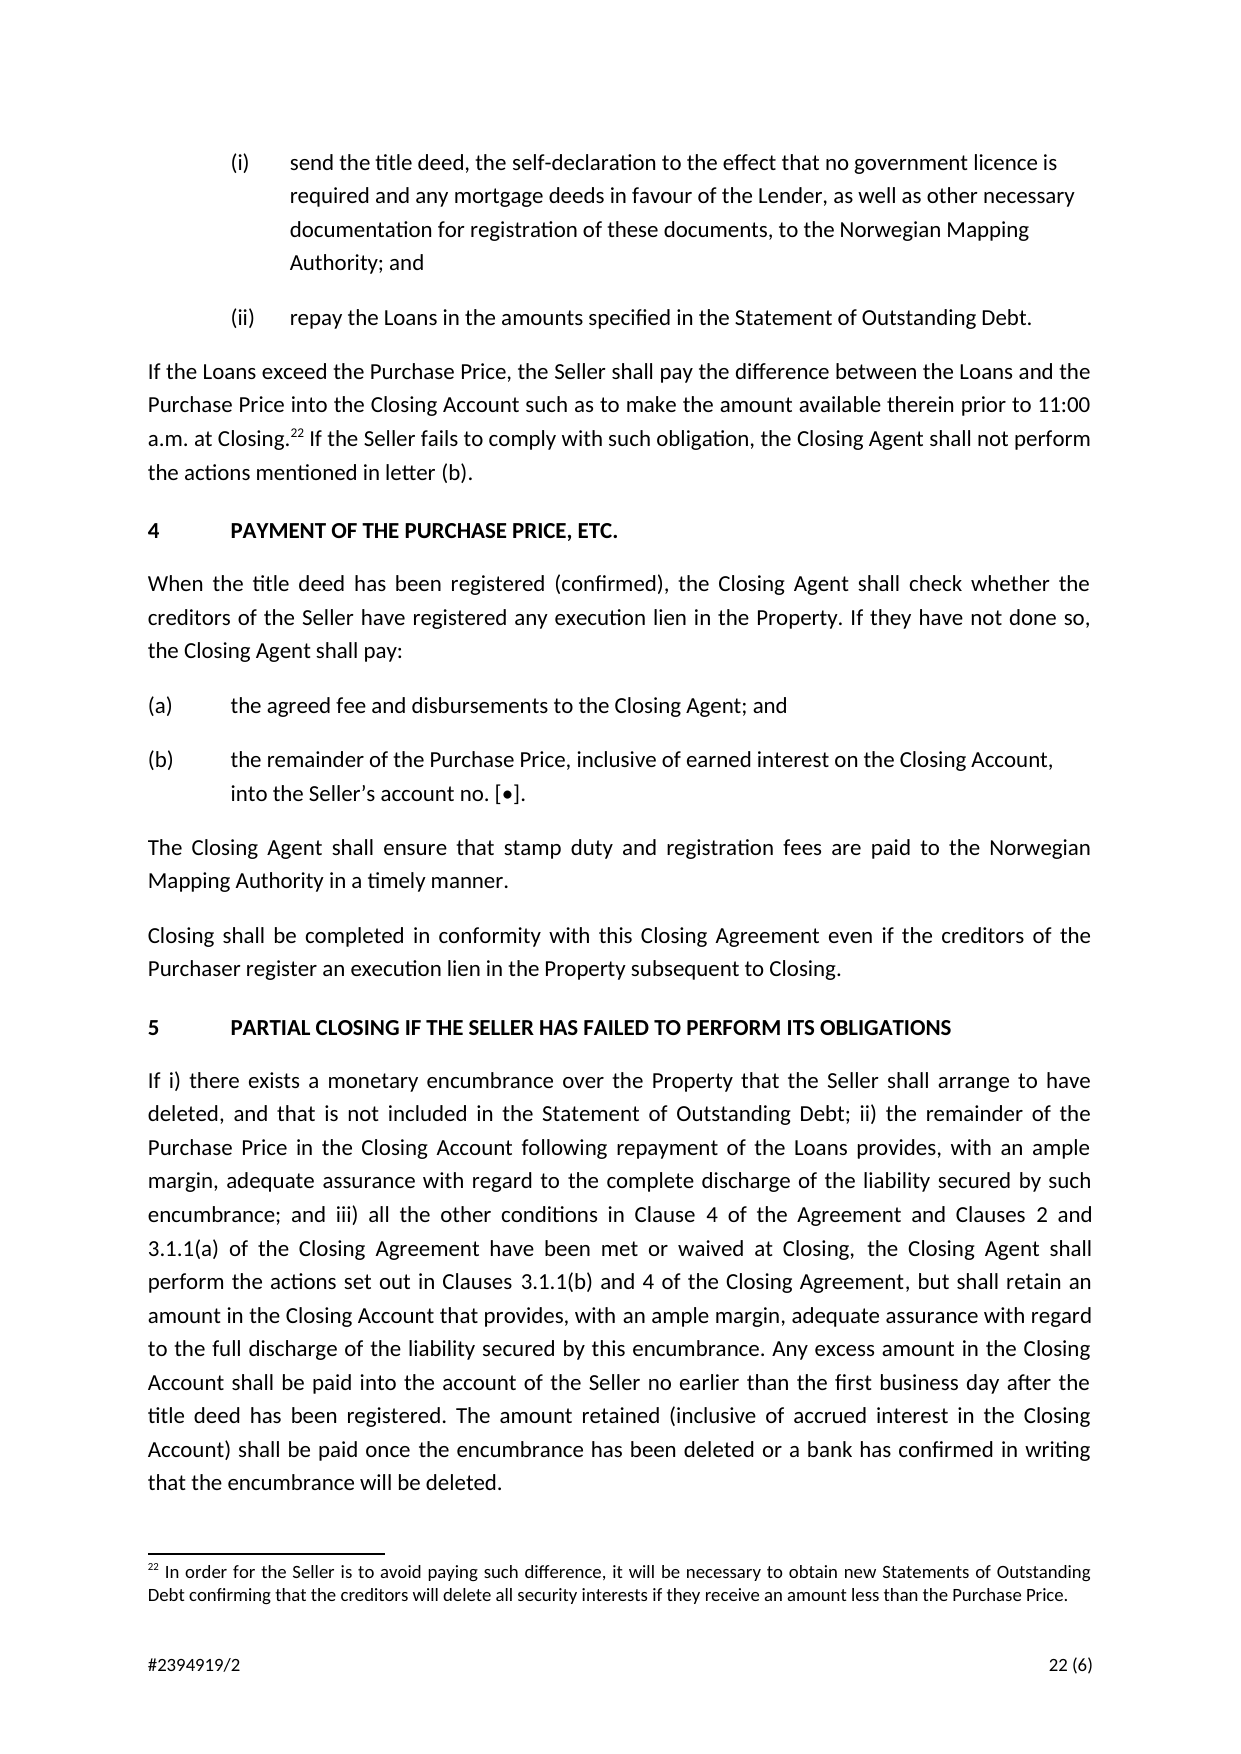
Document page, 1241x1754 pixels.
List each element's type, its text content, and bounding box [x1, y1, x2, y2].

text If the Loans exceed the Purchase Price, the Seller shall pay the difference between the Loans and the Purchase Price into the Closing Account such as to make the amount available therein prior to 11:00 a.m. at Closing. If the Seller fails to comply with such obligation, the Closing Agent shall not perform the actions mentioned in letter (b). [148, 357, 1092, 486]
text When the title deed has been registered (confirmed), the Closing Agent shall check whether the creditors of the Seller have registered any execution lien in the Property. If they have not done so, the Closing Agent shall pay: [148, 569, 1092, 664]
text If i) there exists a monetary encumbrance over the Property that the Seller shall arrange to have deleted, and that is not included in the Statement of Outstanding Debt; ii) the remainder of the Purchase Price in the Closing Account following repayment of the Loans provides, with an ample margin, adequate assurance with regard to the complete discharge of the liability secured by such encumbrance; and iii) all the other conditions in Clause 4 of the Agreement and Clauses 2 and 3(a) of the Closing Agreement have been met or waived at Closing, the Closing Agent shall perform the actions set out in Clauses 3(b) and 4 of the Closing Agreement, but shall retain an amount in the Closing Account that provides, with an ample margin, adequate assurance with regard to the full discharge of the liability secured by this encumbrance. Any excess amount in the Closing Account shall be paid into the account of the Seller no earlier than the first business day after the title deed has been registered. The amount retained (inclusive of accrued interest in the Closing Account) shall be paid once the encumbrance has been deleted or a bank has confirmed in writing that the encumbrance will be deleted. [148, 1066, 1092, 1497]
text the agreed fee and disbursements to the Closing Agent; and [148, 691, 1092, 719]
text the remainder of the Purchase Price, inclusive of earned interest on the Closing Account, into the Seller’s account no. [•]. [148, 745, 1092, 807]
text Partial Closing if the Seller has failed to perform its obligations [148, 1013, 1092, 1041]
text The Closing Agent shall ensure that stamp duty and registration fees are paid to the Norwegian Mapping Authority in a timely manner. [148, 833, 1092, 894]
text send the title deed, the self-declaration to the effect that no government licence is required and any mortgage deeds in favour of the Lender, as well as other necessary documentation for registration of these documents, to the Norwegian Mapping Authority; and [230, 148, 1092, 276]
text Closing shall be completed in conformity with this Closing Agreement even if the creditors of the Purchaser register an execution lien in the Property subsequent to Closing. [148, 921, 1092, 982]
text repay the Loans in the amounts specified in the Statement of Outstanding Debt. [230, 303, 1092, 331]
text PAYMENT OF THE PURCHASE PRICE, ETC. [148, 516, 1092, 544]
